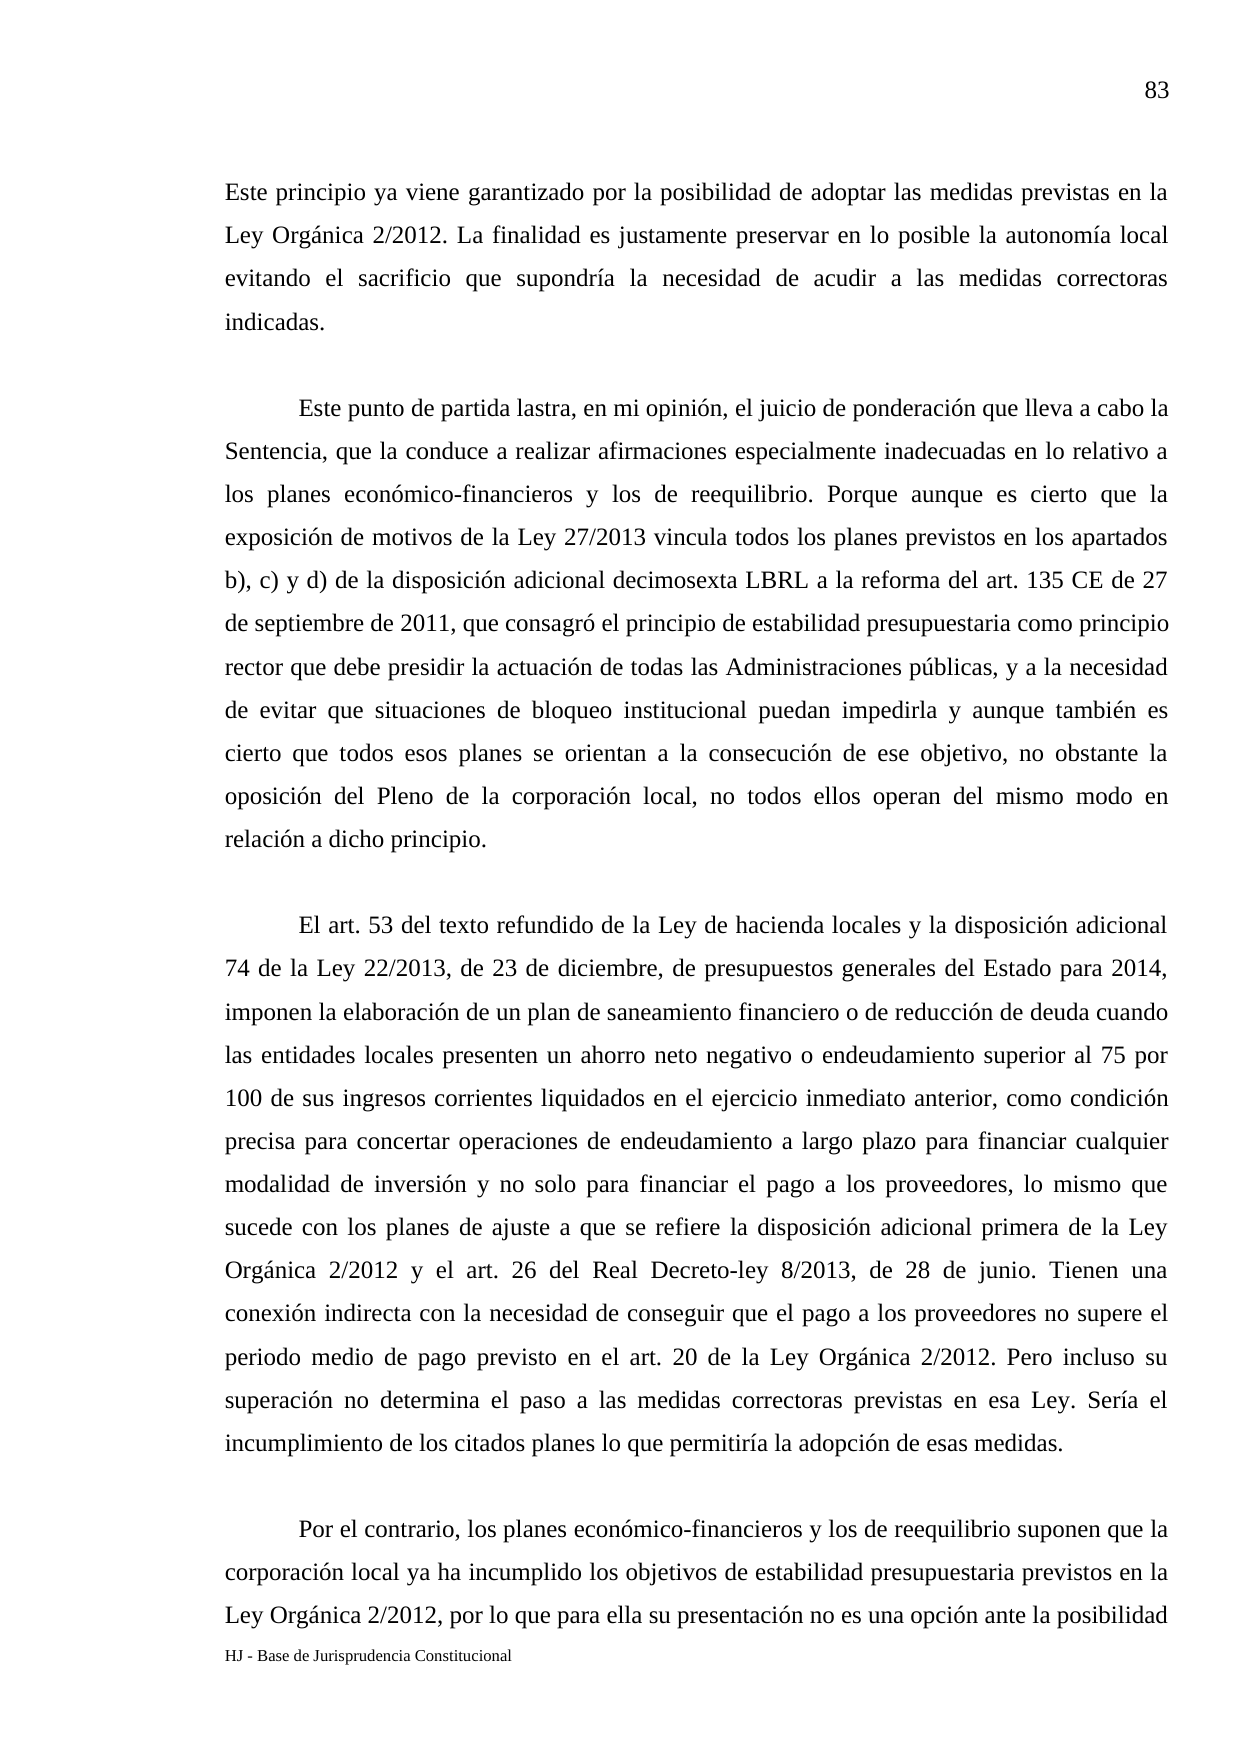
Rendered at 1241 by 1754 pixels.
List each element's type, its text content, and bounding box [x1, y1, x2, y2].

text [224, 177, 1169, 335]
text El art. 53 del texto refundido de la Ley de hacienda locales y la disposición adicional 74 de la Ley 22/2013, de 23 de diciembre, de presupuestos generales del Estado para 2014, imponen la elaboración de un plan de saneamiento financiero o de reducción de deuda cuando las entidades locales presenten un ahorro neto negativo o endeudamiento superior al 75 por 100 de sus ingresos corrientes liquidados en el ejercicio inmediato anterior, como condición precisa para concertar operaciones de endeudamiento a largo plazo para financiar cualquier modalidad de inversión y no solo para financiar el pago a los proveedores, lo mismo que sucede con los planes de ajuste a que se refiere la disposición adicional primera de la Ley Orgánica 2/2012 y el art. 26 del Real Decreto-ley 8/2013, de 28 de junio. Tienen una conexión indirecta con la necesidad de conseguir que el pago a los proveedores no supere el periodo medio de pago previsto en el art. 20 de la Ley Orgánica 2/2012. Pero incluso su superación no determina el paso a las medidas correctoras previstas en esa Ley. Sería el incumplimiento de los citados planes lo que permitiría la adopción de esas medidas. [224, 910, 1169, 1457]
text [224, 1514, 1169, 1629]
text Este punto de partida lastra, en mi opinión, el juicio de ponderación que lleva a cabo la Sentencia, que la conduce a realizar afirmaciones especialmente inadecuadas en lo relativo a los planes económico-financieros y los de reequilibrio. Porque aunque es cierto que la exposición de motivos de la Ley 27/2013 vincula todos los planes previstos en los apartados b), c) y d) de la disposición adicional decimosexta LBRL a la reforma del art. 135 CE de 27 de septiembre de 2011, que consagró el principio de estabilidad presupuestaria como principio rector que debe presidir la actuación de todas las Administraciones públicas, y a la necesidad de evitar que situaciones de bloqueo institucional puedan impedirla y aunque también es cierto que todos esos planes se orientan a la consecución de ese objetivo, no obstante la oposición del Pleno de la corporación local, no todos ellos operan del mismo modo en relación a dicho principio. [224, 393, 1169, 853]
